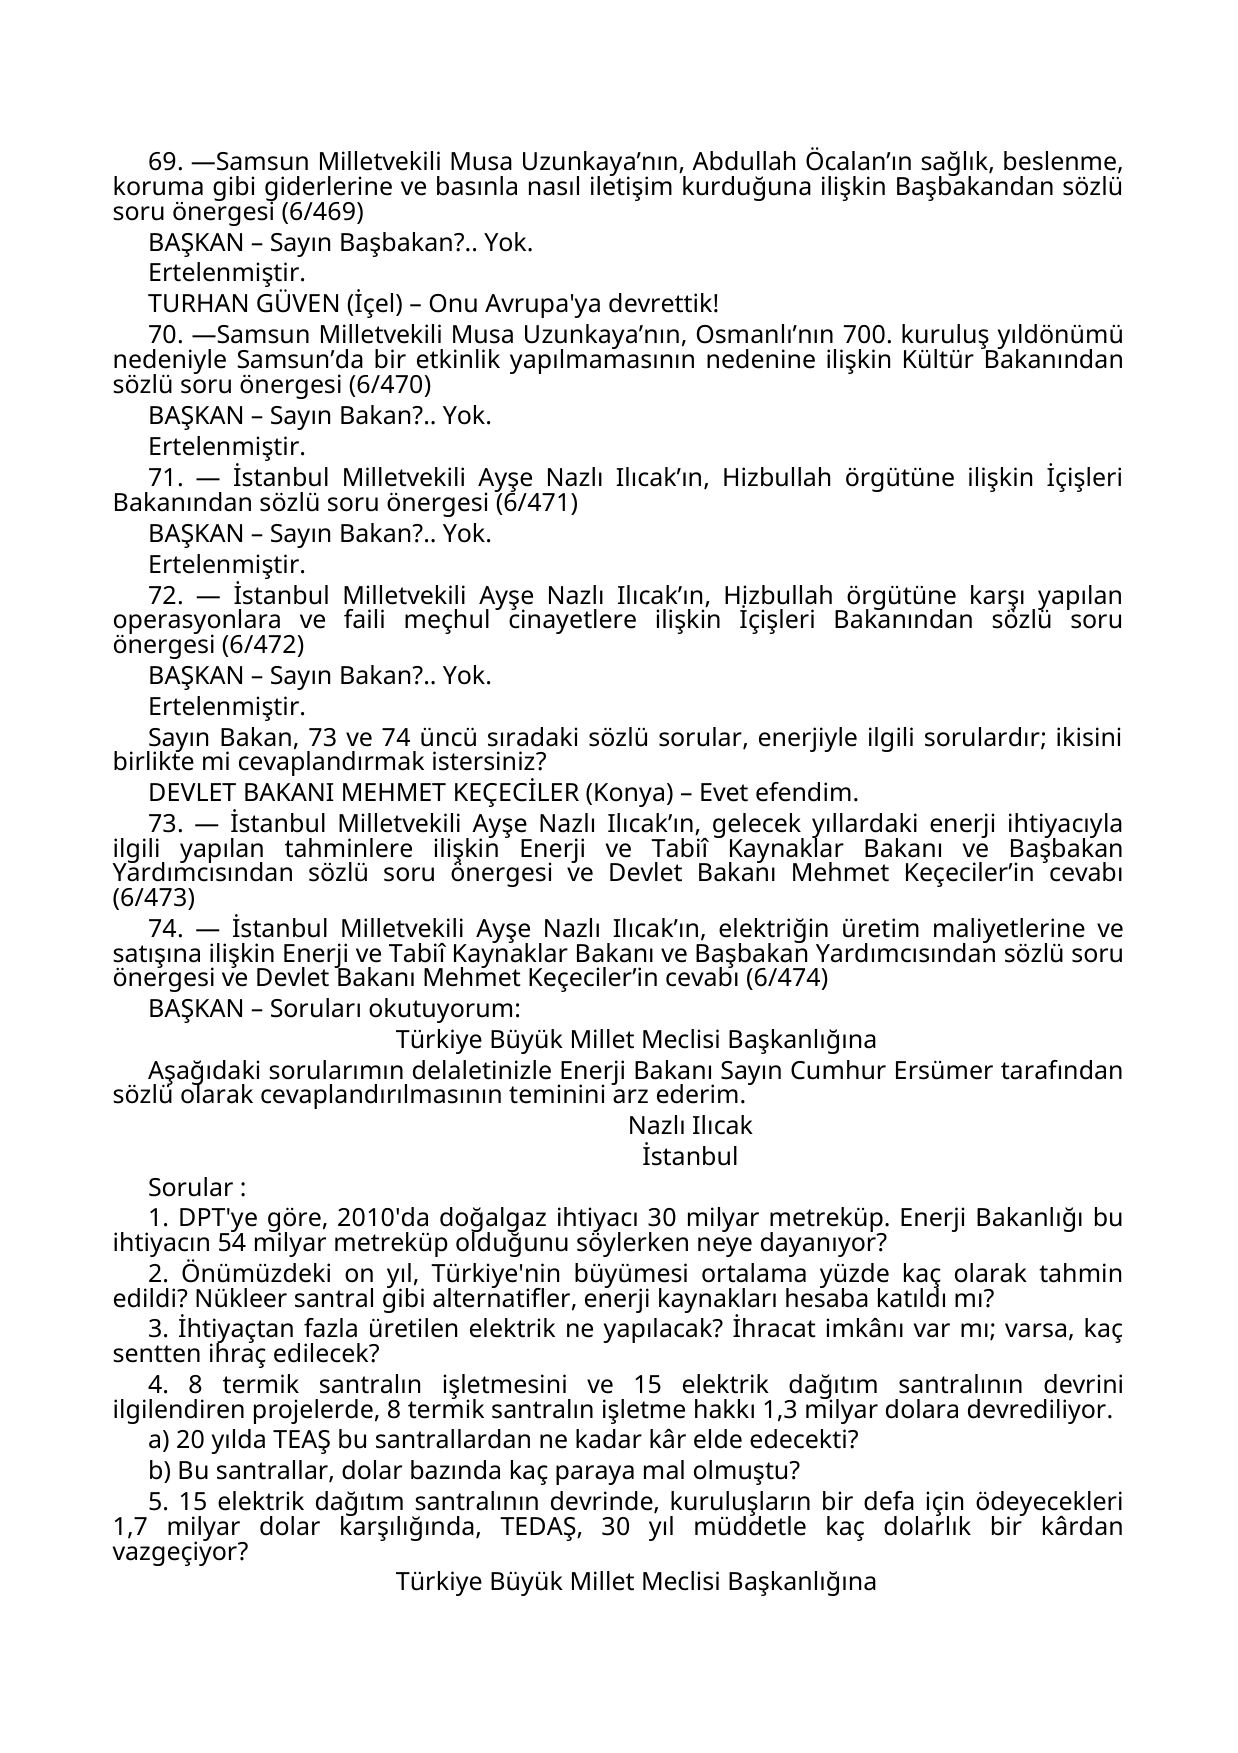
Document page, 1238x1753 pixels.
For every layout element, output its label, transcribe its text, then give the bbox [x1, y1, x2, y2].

text İstanbul [112, 1146, 1125, 1170]
text b) Bu santrallar, dolar bazında kaç paraya mal olmuştu? [112, 1460, 1125, 1484]
text 5. 15 elektrik dağıtım santralının devrinde, kuruluşların bir defa için ödeyecekleri 1,7 milyar dolar karşılığında, TEDAŞ, 30 yıl müddetle kaç dolarlık bir kârdan vazgeçiyor? [112, 1491, 1125, 1565]
text TURHAN GÜVEN (İçel) – Onu Avrupa'ya devrettik! [112, 293, 1125, 318]
text 3. İhtiyaçtan fazla üretilen elektrik ne yapılacak? İhracat imkânı var mı; varsa, kaç sentten ihraç edilecek? [112, 1318, 1125, 1368]
text Aşağıdaki sorularımın delaletinizle Enerji Bakanı Sayın Cumhur Ersümer tarafından sözlü olarak cevaplandırılmasının teminini arz ederim. [112, 1059, 1125, 1109]
text 72. — İstanbul Milletvekili Ayşe Nazlı Ilıcak’ın, Hizbullah örgütüne karşı yapılan operasyonlara ve faili meçhul cinayetlere ilişkin İçişleri Bakanından sözlü soru önergesi (6/472) [112, 584, 1125, 659]
text 74. — İstanbul Milletvekili Ayşe Nazlı Ilıcak’ın, elektriğin üretim maliyetlerine ve satışına ilişkin Enerji ve Tabiî Kaynaklar Bakanı ve Başbakan Yardımcısından sözlü soru önergesi ve Devlet Bakanı Mehmet Keçeciler’in cevabı (6/474) [112, 917, 1125, 992]
text 1. DPT'ye göre, 2010'da doğalgaz ihtiyacı 30 milyar metreküp. Enerji Bakanlığı bu ihtiyacın 54 milyar metreküp olduğunu söylerken neye dayanıyor? [112, 1207, 1125, 1257]
text BAŞKAN – Sayın Bakan?.. Yok. [112, 405, 1125, 430]
text Nazlı Ilıcak [112, 1115, 1125, 1139]
text Sorular : [112, 1176, 1125, 1201]
text Ertelenmiştir. [112, 695, 1125, 720]
text 4. 8 termik santralın işletmesini ve 15 elektrik dağıtım santralının devrini ilgilendiren projelerde, 8 termik santralın işletme hakkı 1,3 milyar dolara devrediliyor. [112, 1373, 1125, 1423]
text BAŞKAN – Sayın Başbakan?.. Yok. [112, 231, 1125, 256]
text 69. —Samsun Milletvekili Musa Uzunkaya’nın, Abdullah Öcalan’ın sağlık, beslenme, koruma gibi giderlerine ve basınla nasıl iletişim kurduğuna ilişkin Başbakandan sözlü soru önergesi (6/469) [112, 150, 1125, 225]
text Ertelenmiştir. [112, 436, 1125, 461]
text DEVLET BAKANI MEHMET KEÇECİLER (Konya) – Evet efendim. [112, 782, 1125, 806]
text a) 20 yılda TEAŞ bu santrallardan ne kadar kâr elde edecekti? [112, 1429, 1125, 1454]
text 73. — İstanbul Milletvekili Ayşe Nazlı Ilıcak’ın, gelecek yıllardaki enerji ihtiyacıyla ilgili yapılan tahminlere ilişkin Enerji ve Tabiî Kaynaklar Bakanı ve Başbakan Yardımcısından sözlü soru önergesi ve Devlet Bakanı Mehmet Keçeciler’in cevabı (6/473) [112, 812, 1125, 912]
text 2. Önümüzdeki on yıl, Türkiye'nin büyümesi ortalama yüzde kaç olarak tahmin edildi? Nükleer santral gibi alternatifler, enerji kaynakları hesaba katıldı mı? [112, 1262, 1125, 1312]
text 70. —Samsun Milletvekili Musa Uzunkaya’nın, Osmanlı’nın 700. kuruluş yıldönümü nedeniyle Samsun’da bir etkinlik yapılmamasının nedenine ilişkin Kültür Bakanından sözlü soru önergesi (6/470) [112, 324, 1125, 399]
text 71. — İstanbul Milletvekili Ayşe Nazlı Ilıcak’ın, Hizbullah örgütüne ilişkin İçişleri Bakanından sözlü soru önergesi (6/471) [112, 467, 1125, 517]
text Türkiye Büyük Millet Meclisi Başkanlığına [112, 1571, 1125, 1596]
text BAŞKAN – Soruları okutuyorum: [112, 998, 1125, 1023]
text BAŞKAN – Sayın Bakan?.. Yok. [112, 665, 1125, 689]
text Ertelenmiştir. [112, 553, 1125, 578]
text Ertelenmiştir. [112, 262, 1125, 287]
text Sayın Bakan, 73 ve 74 üncü sıradaki sözlü sorular, enerjiyle ilgili sorulardır; ikisini birlikte mi cevaplandırmak istersiniz? [112, 726, 1125, 776]
text BAŞKAN – Sayın Bakan?.. Yok. [112, 522, 1125, 547]
text Türkiye Büyük Millet Meclisi Başkanlığına [112, 1028, 1125, 1053]
